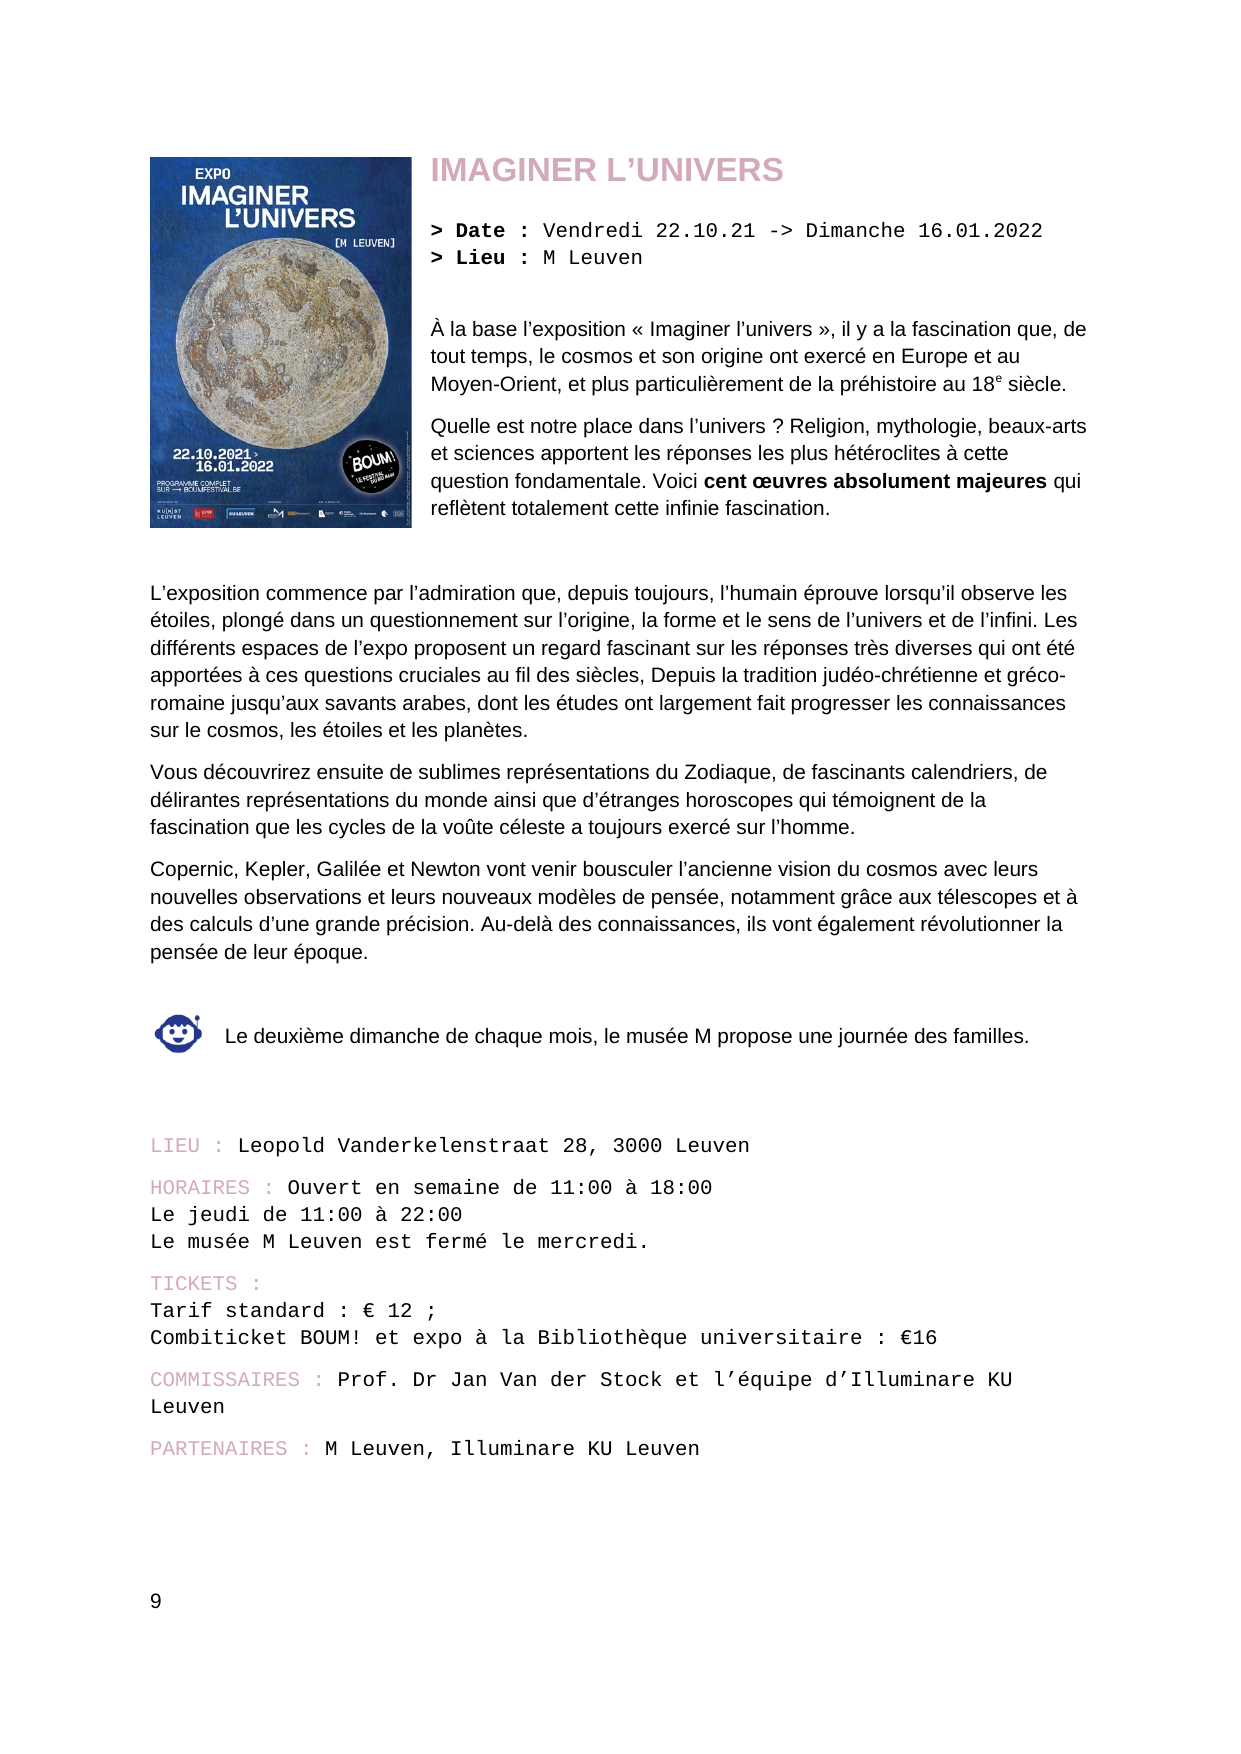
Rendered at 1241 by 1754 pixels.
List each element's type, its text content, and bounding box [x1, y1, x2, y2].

subtitle IMAGINER L’UNIVERS [150, 150, 1090, 188]
text LIEU : Leopold Vanderkelenstraat 28, 3000 Leuven [150, 1135, 1090, 1159]
text Le deuxième dimanche de chaque mois, le musée M propose une journée des familles. [150, 1024, 1090, 1075]
text L’exposition commence par l’admiration que, depuis toujours, l’humain éprouve lorsqu’il observe les étoiles, plongé dans un questionnement sur l’origine, la forme et le sens de l’univers et de l’infini. Les différents espaces de l’expo proposent un regard fascinant sur les réponses très diverses qui ont été apportées à ces questions cruciales au fil des siècles, Depuis la tradition judéo-chrétienne et gréco-romaine jusqu’aux savants arabes, dont les études ont largement fait progresser les connaissances sur le cosmos, les étoiles et les planètes. [150, 580, 1090, 742]
text Copernic, Kepler, Galilée et Newton vont venir bousculer l’ancienne vision du cosmos avec leurs nouvelles observations et leurs nouveaux modèles de pensée, notamment grâce aux télescopes et à des calculs d’une grande précision. Au-delà des connaissances, ils vont également révolutionner la pensée de leur époque. [150, 857, 1090, 963]
text PARTENAIRES : M Leuven, Illuminare KU Leuven [150, 1438, 1090, 1462]
text COMMISSAIRES : Prof. Dr Jan Van der Stock et l’équipe d’Illuminare KU Leuven [150, 1369, 1090, 1420]
text HORAIRES : Ouvert en semaine de 11:00 à 18:00 Le jeudi de 11:00 à 22:00 Le musée M Leuven est fermé le mercredi. [150, 1177, 1090, 1255]
text Vous découvrirez ensuite de sublimes représentations du Zodiaque, de fascinants calendriers, de délirantes représentations du monde ainsi que d’étranges horoscopes qui témoignent de la fascination que les cycles de la voûte céleste a toujours exercé sur l’homme. [150, 760, 1090, 839]
picture [150, 1010, 206, 1057]
text À la base l’exposition « Imaginer l’univers », il y a la fascination que, de tout temps, le cosmos et son origine ont exercé en Europe et au Moyen-Orient, et plus particulièrement de la préhistoire au 18e siècle. [412, 317, 1090, 396]
text > Date : Vendredi 22.10.21 -> Dimanche 16.01.2022 > Lieu : M Leuven [412, 220, 1090, 271]
text TICKETS : Tarif standard : € 12 ; Combiticket BOUM! et expo à la Bibliothèque universitaire : €16 [150, 1273, 1090, 1351]
text Quelle est notre place dans l’univers ? Religion, mythologie, beaux-arts et sciences apportent les réponses les plus hétéroclites à cette question fondamentale. Voici cent œuvres absolument majeures qui reflètent totalement cette infinie fascination. [412, 414, 1090, 520]
picture [150, 157, 412, 528]
